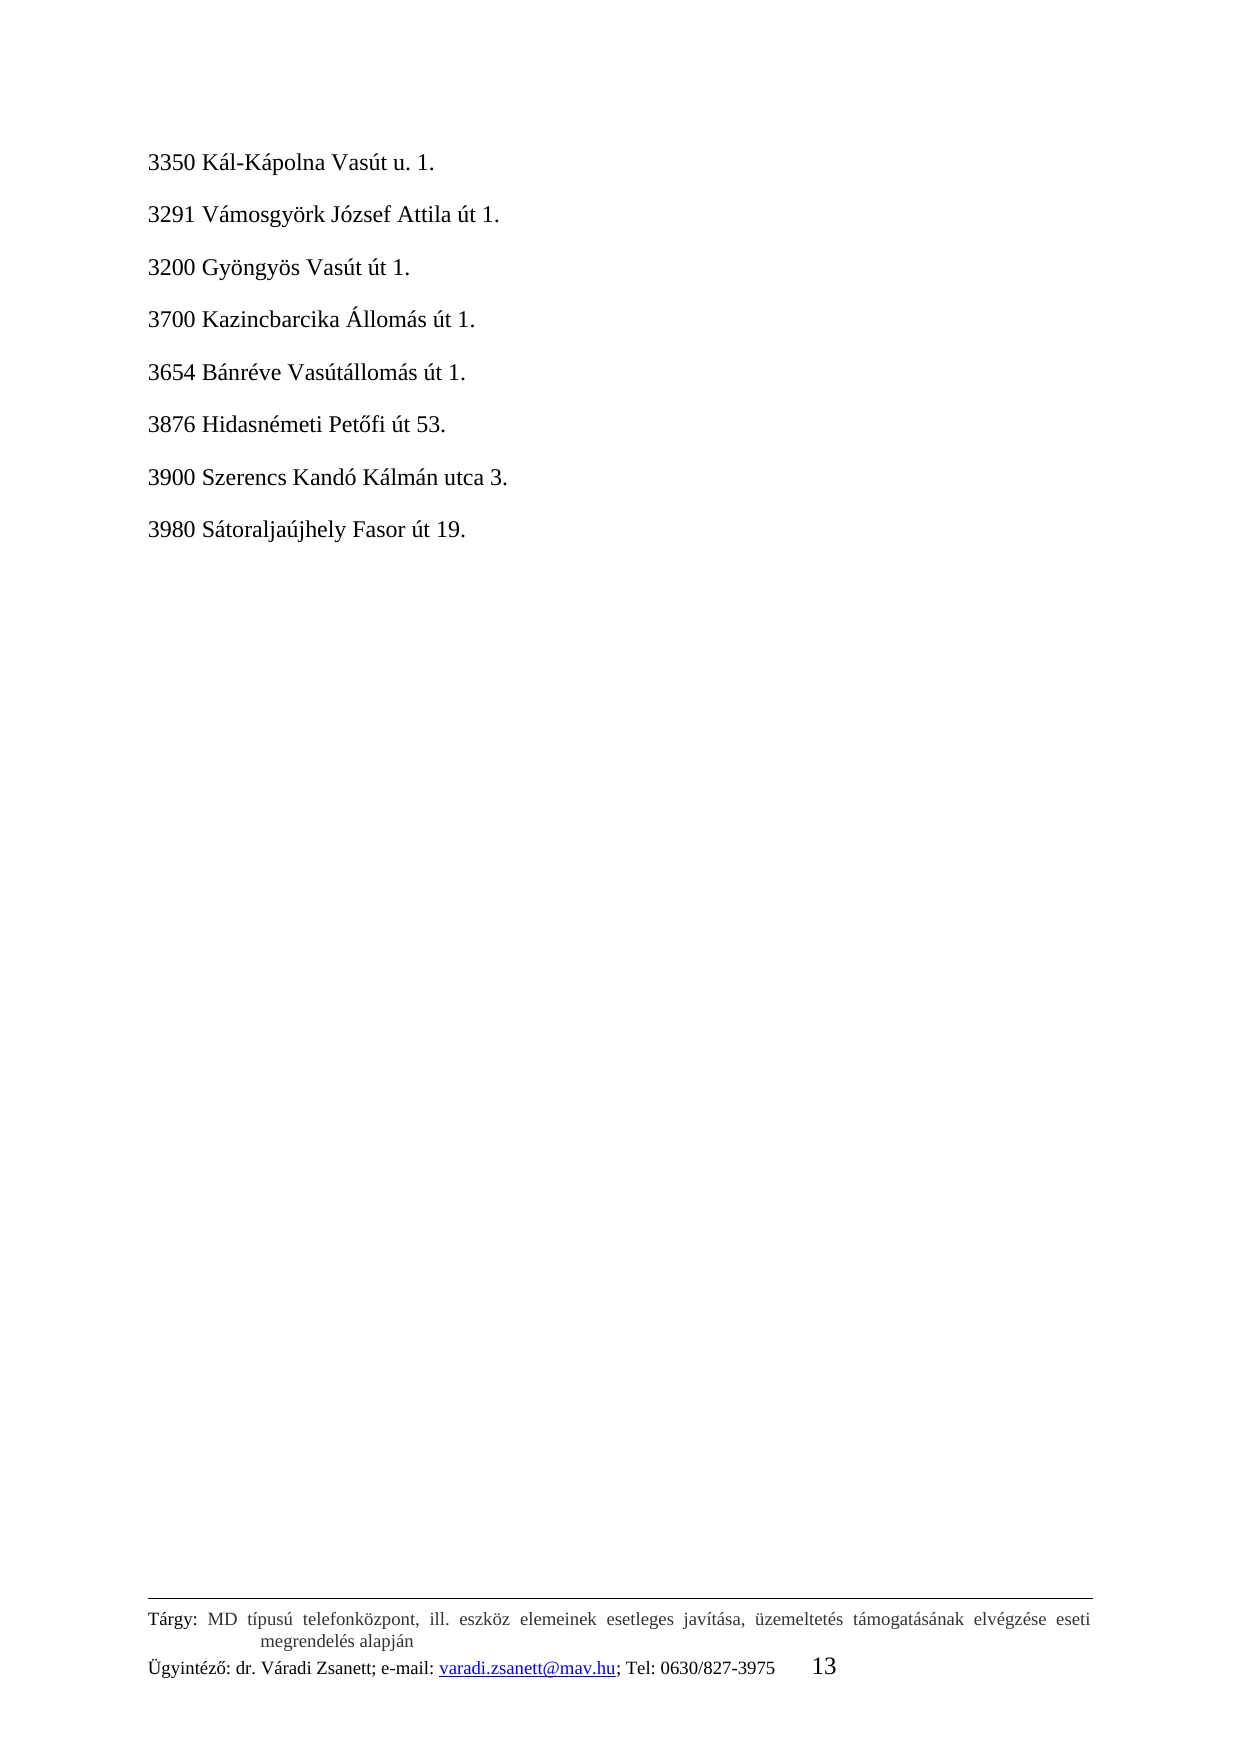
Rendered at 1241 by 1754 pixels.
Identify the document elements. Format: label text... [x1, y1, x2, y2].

text 3980 Sátoraljaújhely Fasor út 19. [148, 515, 583, 543]
text 3291 Vámosgyörk József Attila út 1. [148, 200, 583, 228]
text 3654 Bánréve Vasútállomás út 1. [148, 358, 583, 385]
text 3200 Gyöngyös Vasút út 1. [148, 253, 583, 280]
text 3900 Szerencs Kandó Kálmán utca 3. [148, 463, 583, 490]
text 3876 Hidasnémeti Petőfi út 53. [148, 410, 583, 438]
text 3700 Kazincbarcika Állomás út 1. [148, 305, 583, 333]
text 3350 Kál-Kápolna Vasút u. 1. [148, 148, 583, 175]
